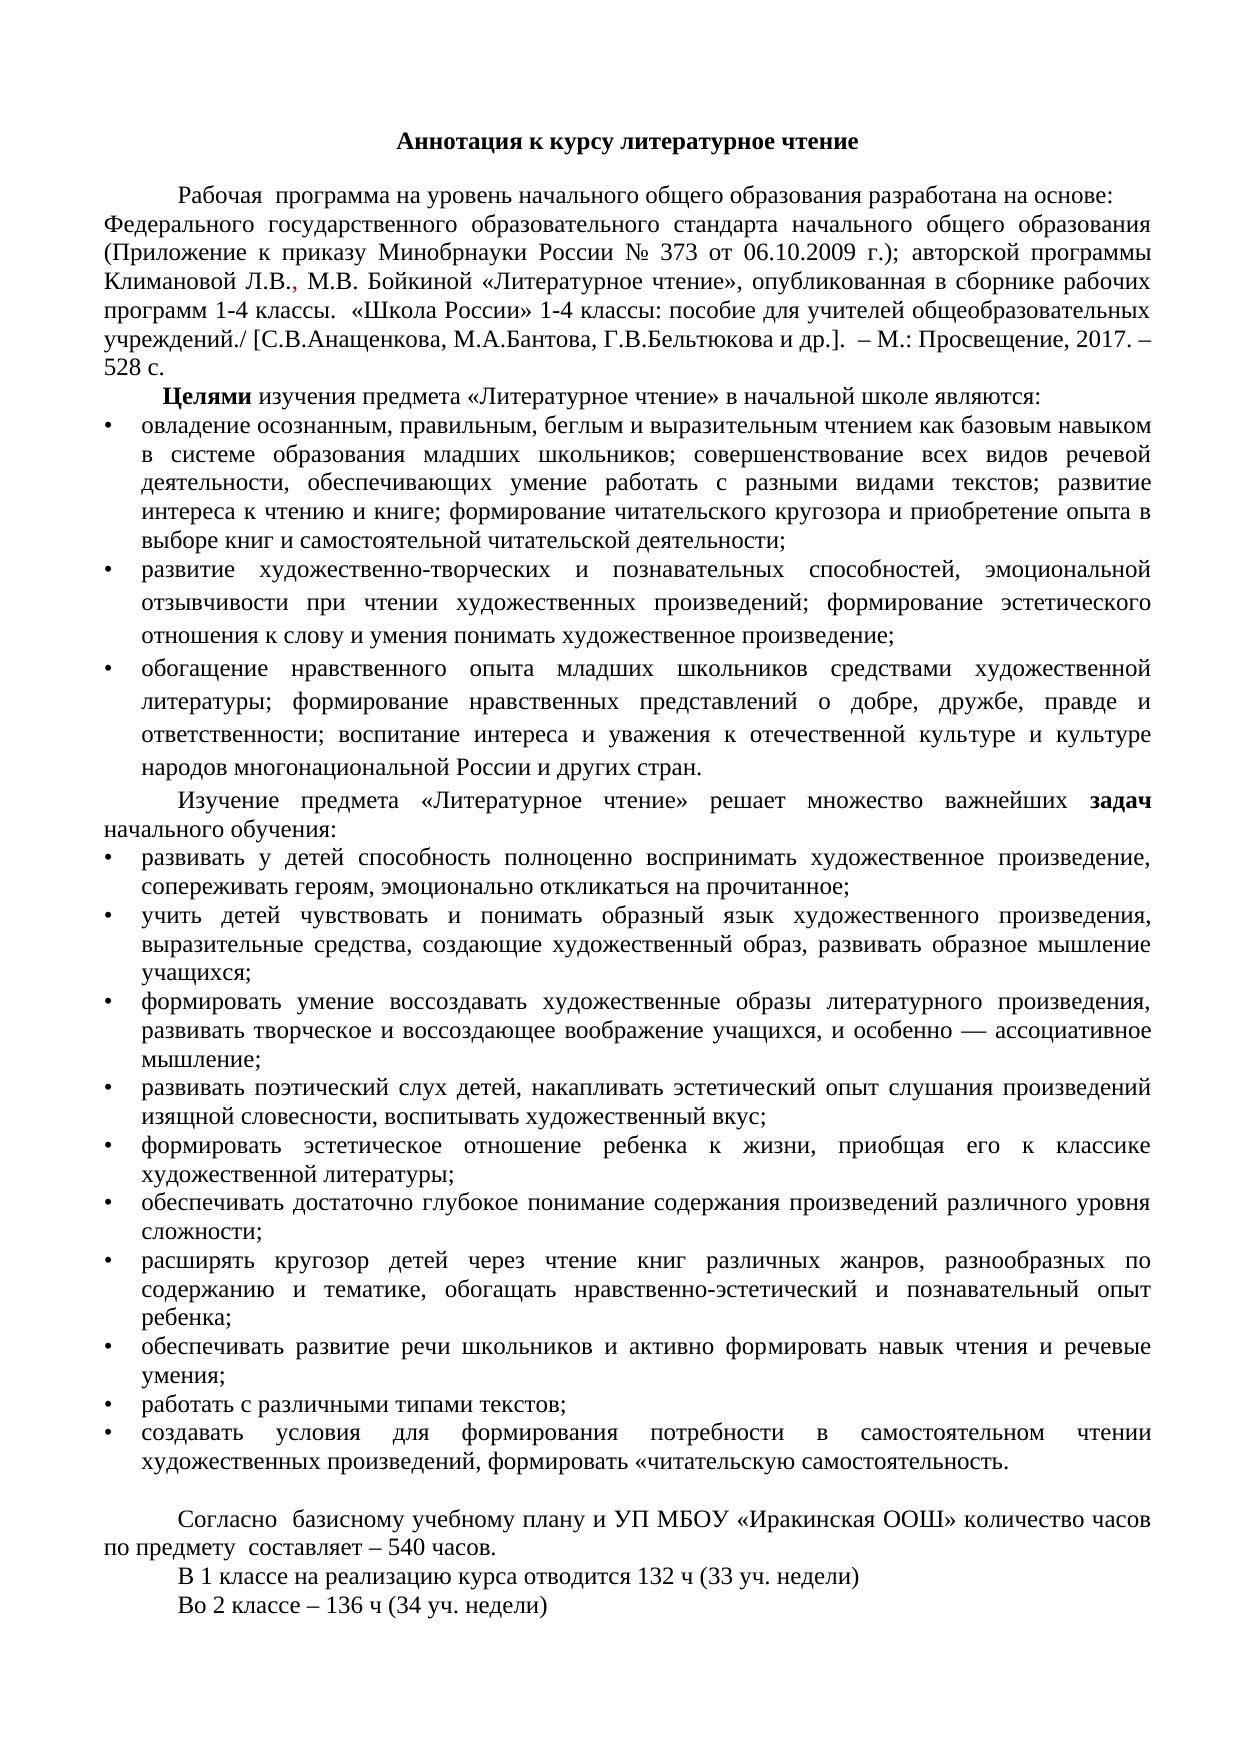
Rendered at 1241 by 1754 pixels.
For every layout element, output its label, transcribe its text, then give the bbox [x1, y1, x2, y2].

list развитие художественно-творческих и познавательных способностей, эмоциональной отзывчивости при чтении художественных произведений; формирование эстетического отношения к слову и умения понимать художественное произведение; [103, 554, 1152, 648]
text Изучение предмета «Литературное чтение» решает множество важнейших задач начального обучения: [103, 785, 1152, 842]
text Аннотация к курсу литературное чтение [103, 126, 1152, 155]
list создавать условия для формирования потребности в самостоятельном чтении художественных произведений, формировать «читательскую самостоятельность. [103, 1417, 1152, 1475]
list формировать умение воссоздавать художественные образы литературного произведения, развивать творческое и воссоздающее воображение учащихся, и особенно — ассоциативное мышление; [103, 986, 1152, 1072]
list формировать эстетическое отношение ребенка к жизни, приобщая его к классике художественной литературы; [103, 1130, 1152, 1187]
list учить детей чувствовать и понимать образный язык художественного произведения, выразительные средства, создающие художественный образ, развивать образное мышление учащихся; [103, 900, 1152, 986]
list развивать у детей способность полноценно воспринимать художественное произведение, сопереживать героям, эмоционально откликаться на прочитанное; [103, 842, 1152, 900]
text В 1 классе на реализацию курса отводится 132 ч (33 уч. недели) [103, 1561, 1152, 1590]
list расширять кругозор детей через чтение книг различных жанров, разнообразных по содержанию и тематике, обогащать нравственно-эстетический и познавательный опыт ребенка; [103, 1245, 1152, 1331]
list развивать поэтический слух детей, накапливать эстетический опыт слушания произведений изящной словесности, воспитывать художественный вкус; [103, 1072, 1152, 1130]
text Рабочая программа на уровень начального общего образования разработана на основе: [103, 180, 1152, 209]
text Согласно базисному учебному плану и УП МБОУ «Иракинская ООШ» количество часов по предмету составляет – 540 часов. [103, 1504, 1152, 1561]
list обеспечивать достаточно глубокое понимание содержания произведений различного уровня сложности; [103, 1187, 1152, 1245]
list работать с различными типами текстов; [103, 1389, 1152, 1417]
list обеспечивать развитие речи школьников и активно формировать навык чтения и речевые умения; [103, 1331, 1152, 1389]
text Целями изучения предмета «Литературное чтение» в начальной школе являются: [103, 381, 1152, 410]
text Во 2 классе – 136 ч (34 уч. недели) [103, 1590, 1152, 1619]
list овладение осознанным, правильным, беглым и выразительным чтением как базовым навыком в системе образования младших школьников; совершенствование всех видов речевой деятельности, обеспечивающих умение работать с разными видами текстов; развитие интереса к чтению и книге; формирование читательского кругозора и приобретение опыта в выборе книг и самостоятельной читательской деятельности; [103, 410, 1152, 554]
list обогащение нравственного опыта младших школьников средствами художественной литературы; формирование нравственных представлений о добре, дружбе, правде и ответственности; воспитание интереса и уважения к отечественной культуре и культуре народов многонациональной России и других стран. [103, 653, 1152, 781]
text Федерального государственного образовательного стандарта начального общего образования (Приложение к приказу Минобрнауки России № 373 от 06.10.2009 г.); авторской программы Климановой Л.В., М.В. Бойкиной «Литературное чтение», опубликованная в сборнике рабочих программ 1-4 классы. «Школа России» 1-4 классы: пособие для учителей общеобразовательных учреждений./ [С.В.Анащенкова, М.А.Бантова, Г.В.Бельтюкова и др.]. – М.: Просвещение, 2017. – 528 с. [103, 209, 1152, 381]
